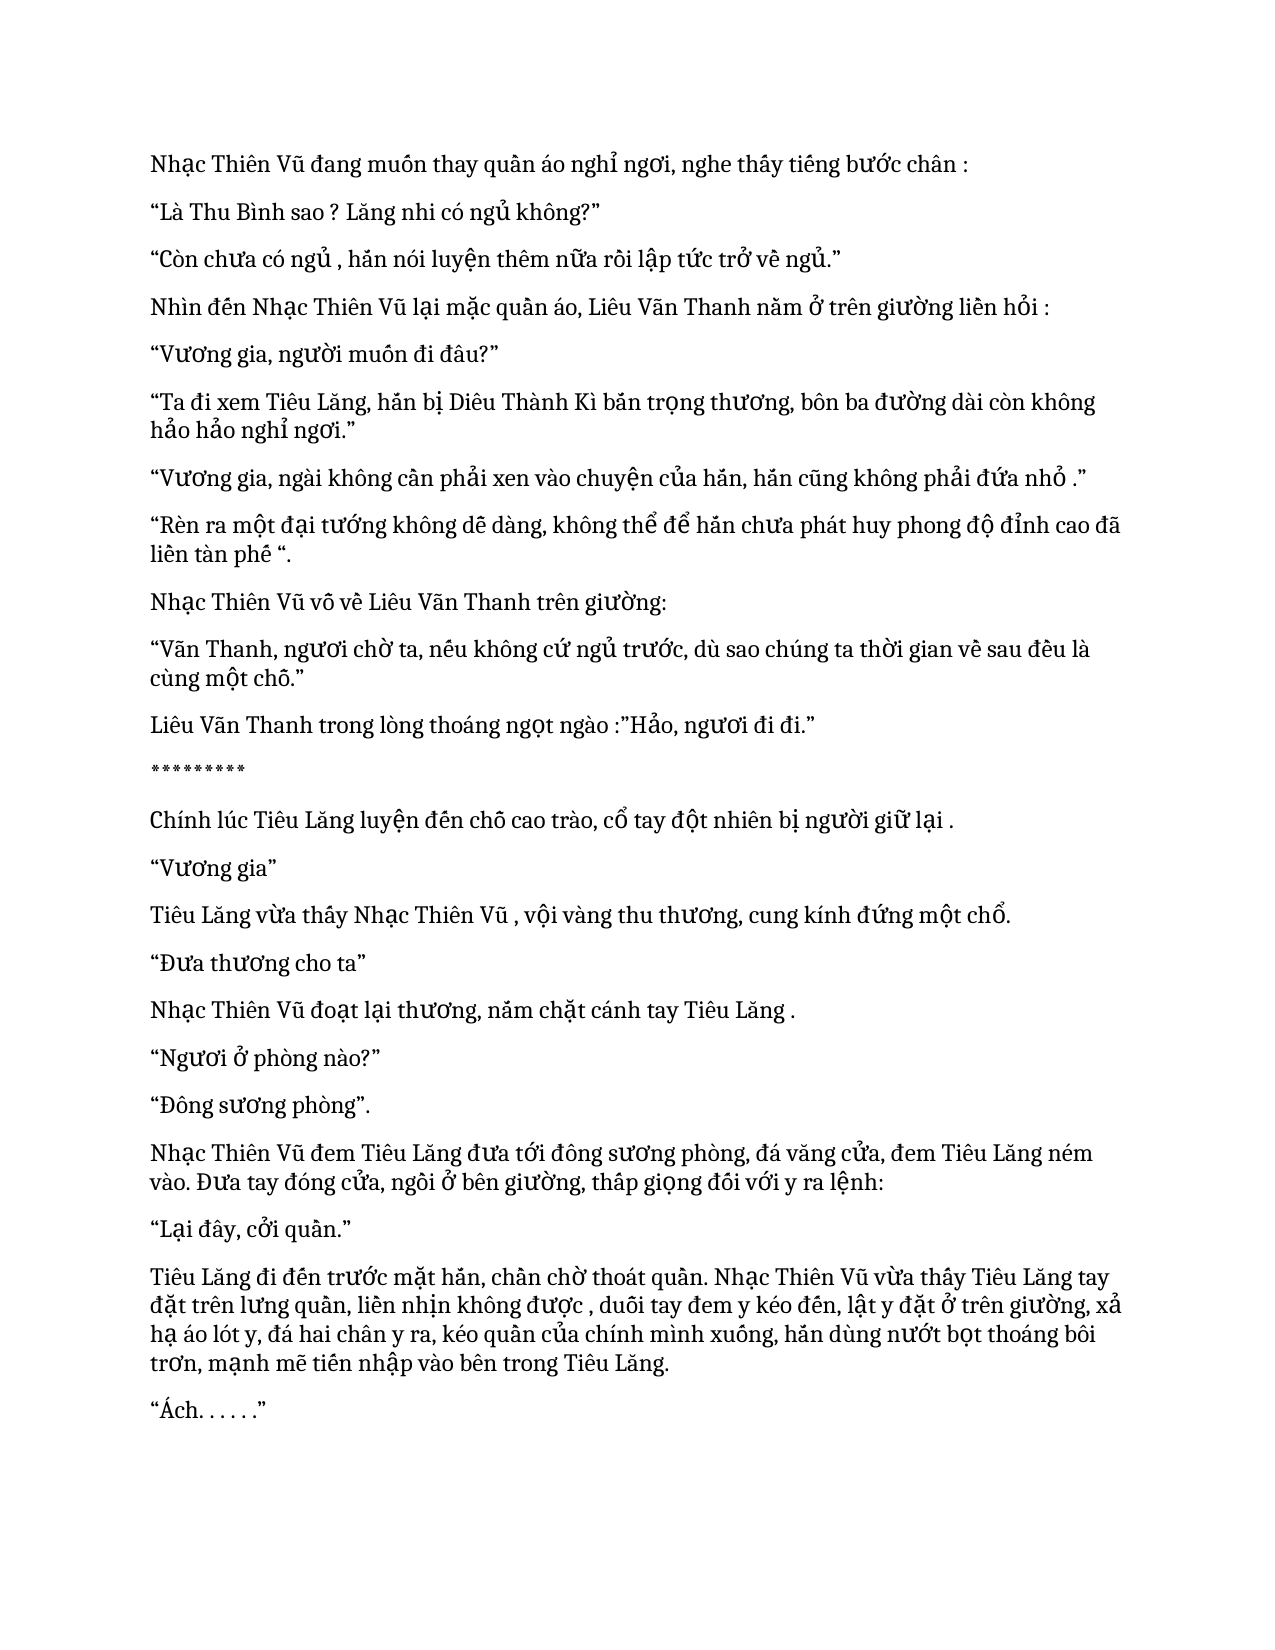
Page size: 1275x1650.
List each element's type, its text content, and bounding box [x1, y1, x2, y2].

text “Ách. . . . . .” [150, 1396, 1125, 1425]
text “Đông sương phòng”. [150, 1091, 1125, 1120]
text “Vương gia” [150, 854, 1125, 882]
text “Lại đây, cởi quần.” [150, 1215, 1125, 1244]
text “Ta đi xem Tiêu Lăng, hắn bị Diêu Thành Kì bắn trọng thương, bôn ba đường dài còn không hảo hảo nghỉ ngơi.” [150, 387, 1125, 445]
text “Rèn ra một đại tướng không dễ dàng, không thể để hắn chưa phát huy phong độ đỉnh cao đã liền tàn phế “. [150, 511, 1125, 569]
text Tiêu Lăng vừa thấy Nhạc Thiên Vũ , vội vàng thu thương, cung kính đứng một chổ. [150, 901, 1125, 930]
text Tiêu Lăng đi đến trước mặt hắn, chần chờ thoát quần. Nhạc Thiên Vũ vừa thấy Tiêu Lăng tay đặt trên lưng quần, liền nhịn không được , duỗi tay đem y kéo đến, lật y đặt ở trên giường, xả hạ áo lót y, đá hai chân y ra, kéo quần của chính mình xuống, hắn dùng nướt bọt thoáng bôi trơn, mạnh mẽ tiến nhập vào bên trong Tiêu Lăng. [150, 1262, 1125, 1377]
text “Là Thu Bình sao ? Lăng nhi có ngủ không?” [150, 197, 1125, 226]
text “Vãn Thanh, ngươi chờ ta, nếu không cứ ngủ trước, dù sao chúng ta thời gian về sau đều là cùng một chỗ.” [150, 635, 1125, 692]
text Nhạc Thiên Vũ đem Tiêu Lăng đưa tới đông sương phòng, đá văng cửa, đem Tiêu Lăng ném vào. Đưa tay đóng cửa, ngồi ở bên giường, thấp giọng đối với y ra lệnh: [150, 1139, 1125, 1196]
text Nhạc Thiên Vũ vỗ về Liêu Vãn Thanh trên giường: [150, 587, 1125, 616]
text “Còn chưa có ngủ , hắn nói luyện thêm nữa rồi lập tức trở về ngủ.” [150, 245, 1125, 274]
text Chính lúc Tiêu Lăng luyện đến chỗ cao trào, cổ tay đột nhiên bị người giữ lại . [150, 806, 1125, 835]
text ********* [150, 759, 1125, 787]
text “Vương gia, người muốn đi đâu?” [150, 340, 1125, 369]
text “Vương gia, ngài không cần phải xen vào chuyện của hắn, hắn cũng không phải đứa nhỏ .” [150, 464, 1125, 492]
text Nhạc Thiên Vũ đang muốn thay quần áo nghỉ ngơi, nghe thấy tiếng bước chân : [150, 150, 1125, 179]
text Nhạc Thiên Vũ đoạt lại thương, nắm chặt cánh tay Tiêu Lăng . [150, 996, 1125, 1025]
text “Đưa thương cho ta” [150, 949, 1125, 977]
text Nhìn đến Nhạc Thiên Vũ lại mặc quần áo, Liêu Vãn Thanh nằm ở trên giường liền hỏi : [150, 292, 1125, 321]
text Liêu Vãn Thanh trong lòng thoáng ngọt ngào :”Hảo, ngươi đi đi.” [150, 711, 1125, 740]
text “Ngươi ở phòng nào?” [150, 1044, 1125, 1072]
